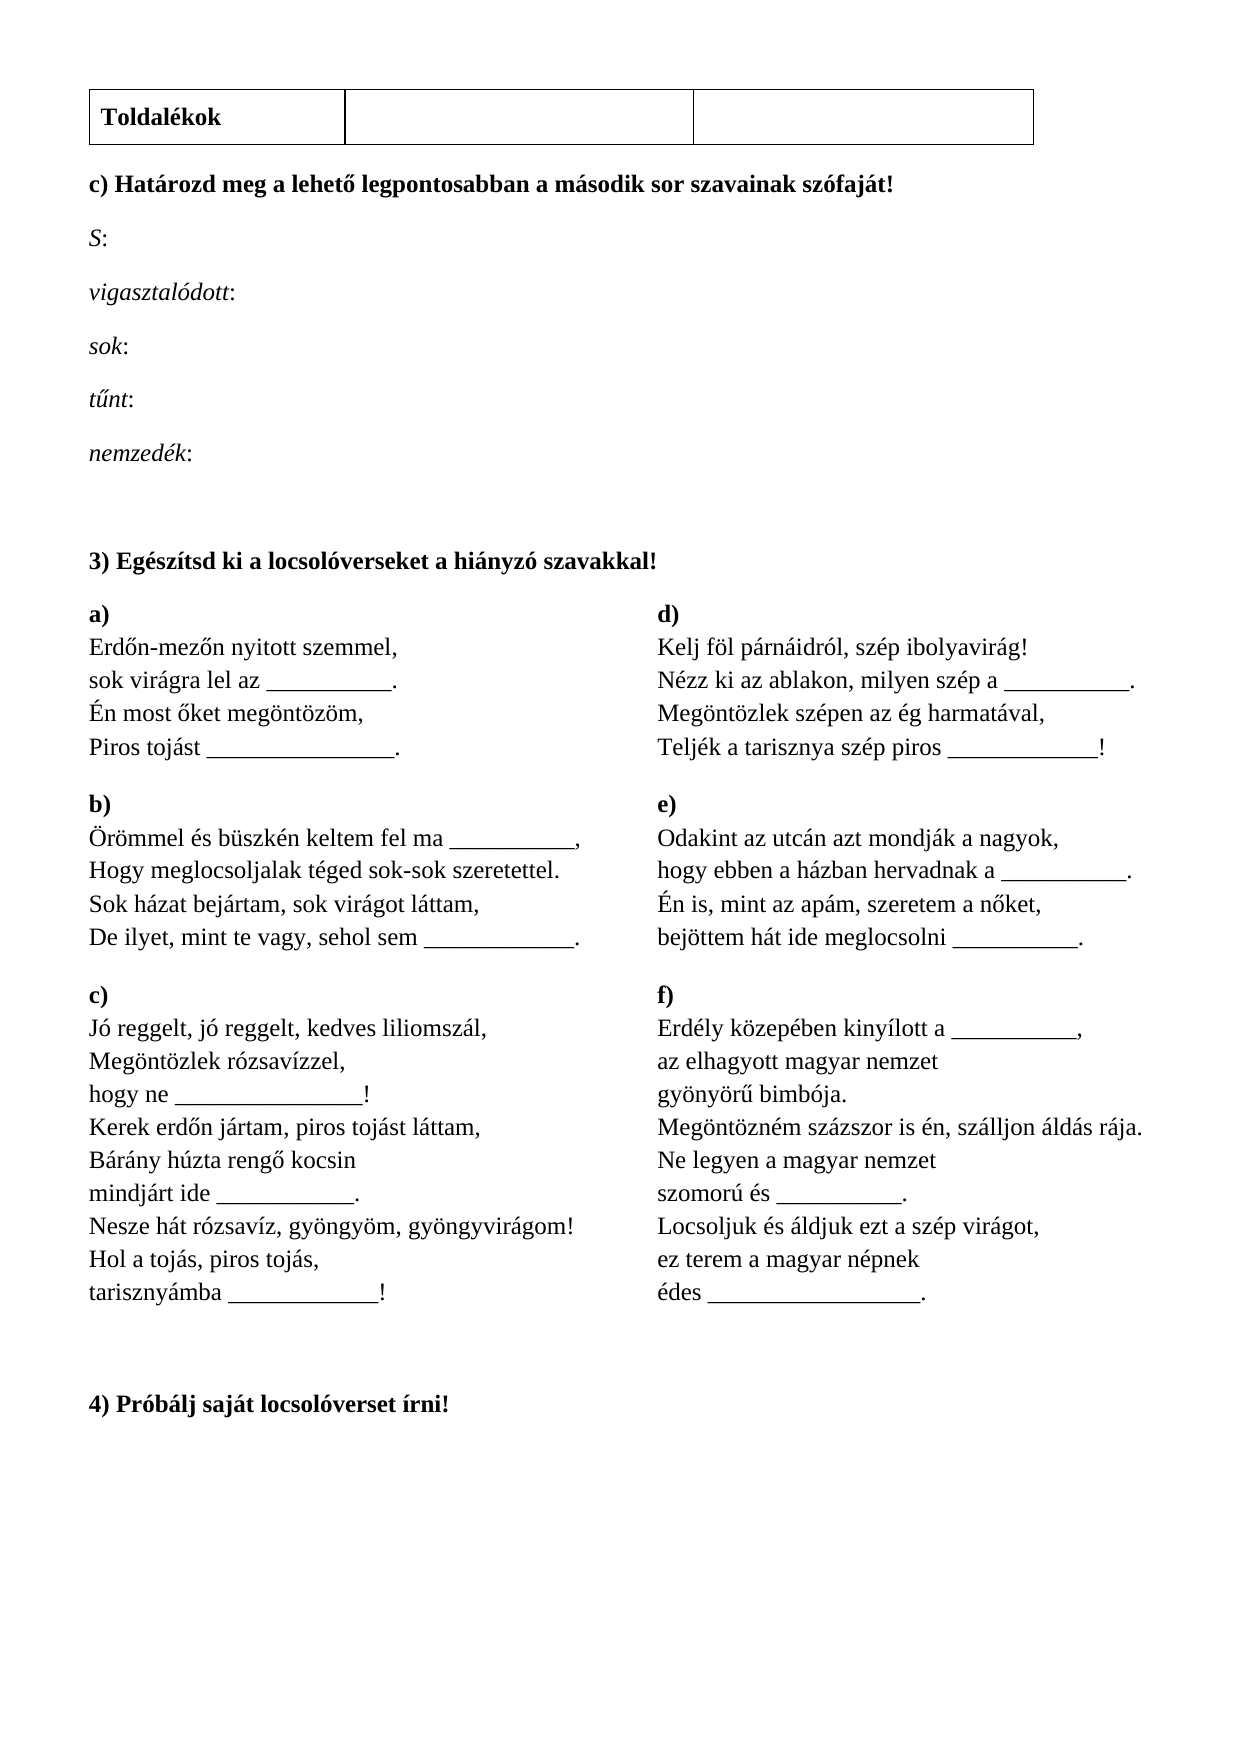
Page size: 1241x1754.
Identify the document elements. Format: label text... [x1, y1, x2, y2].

text Kelj föl párnáidról, szép ibolyavirág! [657, 632, 1152, 661]
text c) Határozd meg a lehető legpontosabban a második sor szavainak szófaját! [89, 169, 1152, 198]
text Hol a tojás, piros tojás, [89, 1244, 583, 1273]
text ez terem a magyar népnek [657, 1244, 1152, 1273]
text tarisznyámba ____________! [89, 1277, 583, 1306]
table_cell [346, 90, 693, 143]
text tűnt: [89, 384, 1152, 413]
text Teljék a tarisznya szép piros ____________! [657, 732, 1152, 760]
text Bárány húzta rengő kocsin [89, 1145, 583, 1173]
text Odakint az utcán azt mondják a nagyok, hogy ebben a házban hervadnak a __________. Én is, mint az apám, szeretem a nőket, bejöttem hát ide meglocsolni __________. [657, 823, 1152, 950]
text az elhagyott magyar nemzet [657, 1046, 1152, 1074]
text Nesze hát rózsavíz, gyöngyöm, gyöngyvirágom! [89, 1211, 583, 1239]
text Megöntözlek rózsavízzel, [89, 1046, 583, 1074]
text b) [89, 789, 583, 818]
table_cell [694, 90, 1033, 143]
text Erdély közepében kinyílott a __________, [657, 1013, 1152, 1041]
text édes _________________. [657, 1277, 1152, 1306]
table_cell Toldalékok [90, 90, 344, 143]
text 4) Próbálj saját locsolóverset írni! [89, 1389, 1152, 1417]
text f) [657, 980, 1152, 1008]
text Örömmel és büszkén keltem fel ma __________, Hogy meglocsoljalak téged sok-sok szeretettel. Sok házat bejártam, sok virágot láttam, De ilyet, mint te vagy, sehol sem ____________. [89, 823, 583, 950]
text hogy ne _______________! [89, 1079, 583, 1107]
text Megöntözném százszor is én, szálljon áldás rája. [657, 1112, 1152, 1141]
text vigasztalódott: [89, 277, 1152, 306]
text Jó reggelt, jó reggelt, kedves liliomszál, [89, 1013, 583, 1041]
text S: [89, 223, 1152, 252]
text sok: [89, 331, 1152, 359]
text nemzedék: [89, 438, 1152, 467]
text Locsoljuk és áldjuk ezt a szép virágot, [657, 1211, 1152, 1239]
text c) [89, 980, 583, 1008]
text Erdőn-mezőn nyitott szemmel, sok virágra lel az __________. Én most őket megöntözöm, Piros tojást _______________. [89, 632, 583, 760]
text d) [657, 599, 1152, 628]
text e) [657, 789, 1152, 818]
text Ne legyen a magyar nemzet [657, 1145, 1152, 1173]
text Kerek erdőn jártam, piros tojást láttam, [89, 1112, 583, 1141]
text a) [89, 599, 583, 628]
text 3) Egészítsd ki a locsolóverseket a hiányzó szavakkal! [89, 546, 1152, 574]
text gyönyörű bimbója. [657, 1079, 1152, 1107]
text Megöntözlek szépen az ég harmatával, [657, 698, 1152, 727]
text Nézz ki az ablakon, milyen szép a __________. [657, 666, 1152, 694]
text mindjárt ide ___________. [89, 1178, 583, 1207]
text szomorú és __________. [657, 1178, 1152, 1207]
